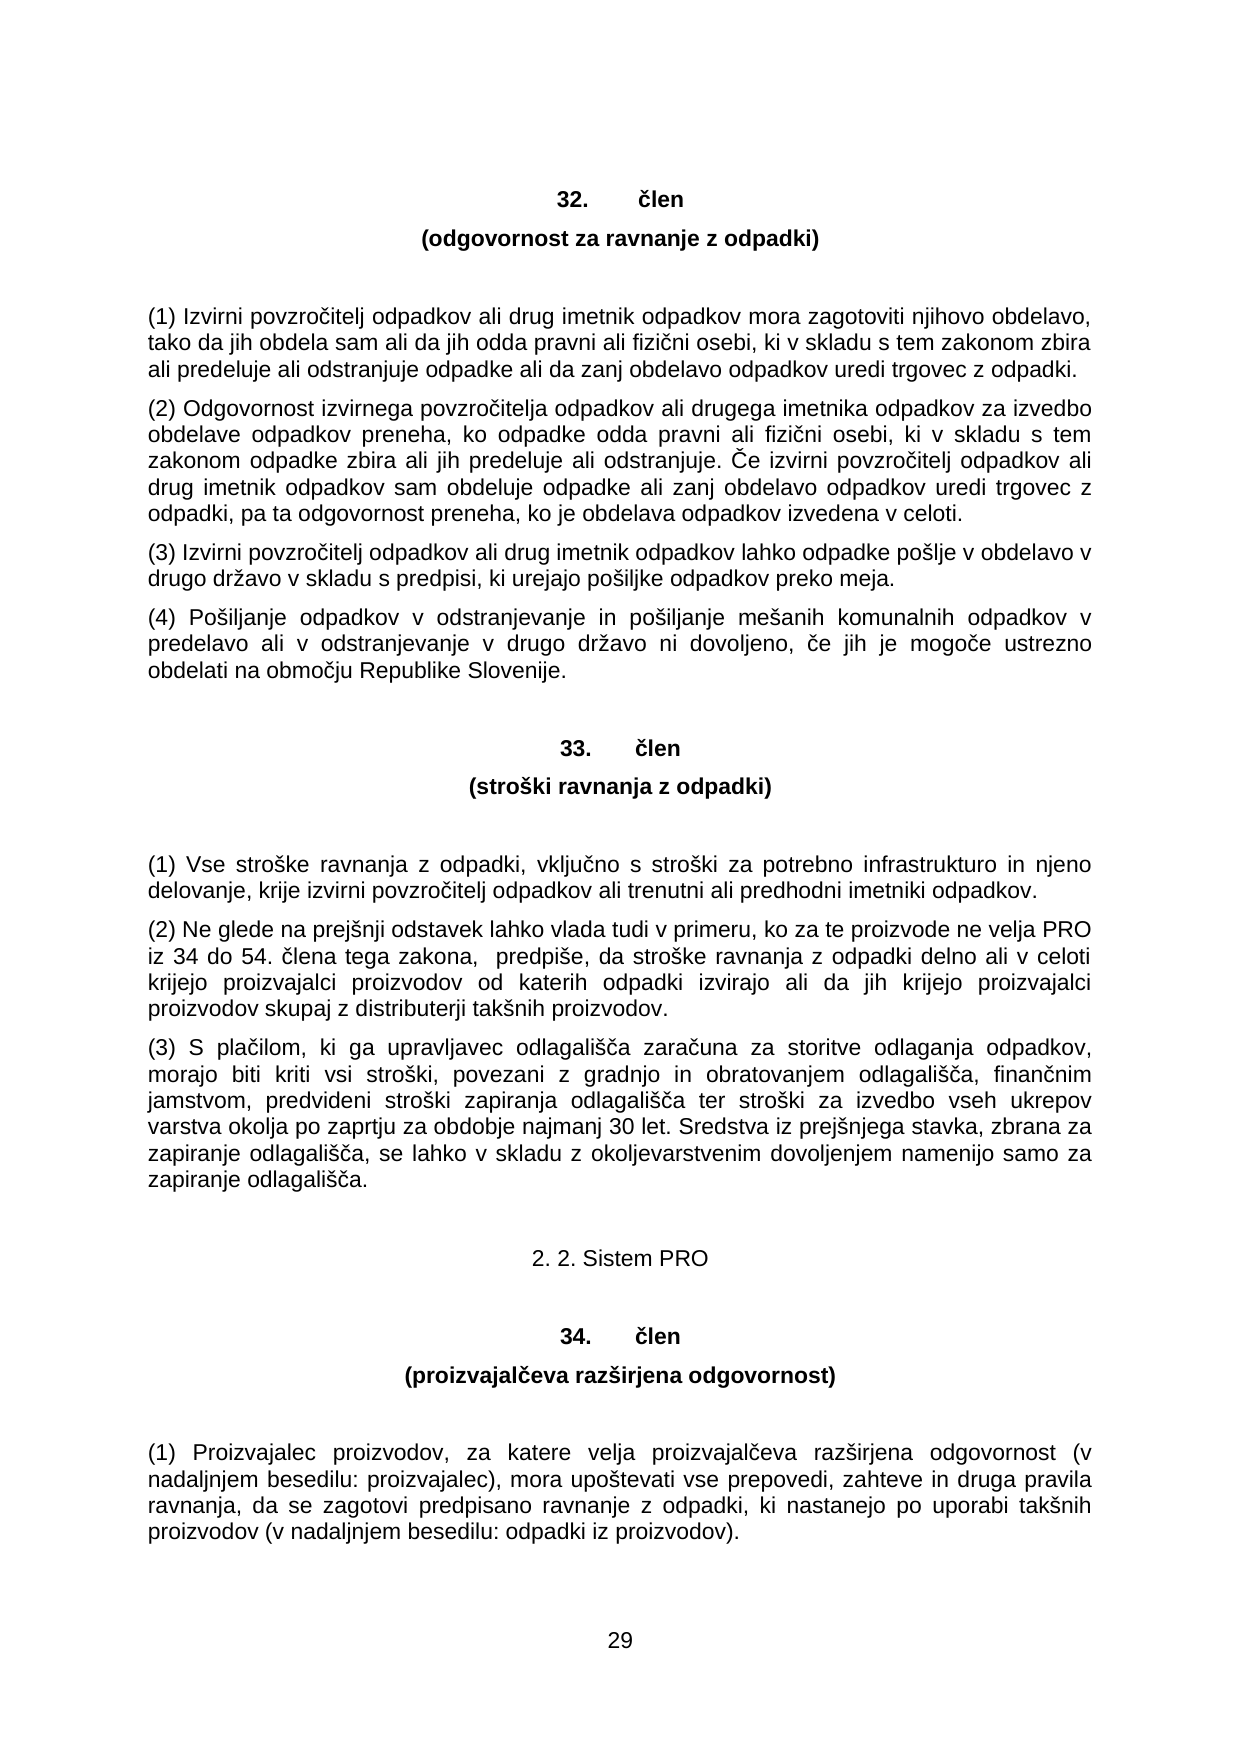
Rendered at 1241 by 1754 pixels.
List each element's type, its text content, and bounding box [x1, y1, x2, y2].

text (1) Vse stroške ravnanja z odpadki, vključno s stroški za potrebno infrastrukturo in njeno delovanje, krije izvirni povzročitelj odpadkov ali trenutni ali predhodni imetniki odpadkov. [148, 851, 1093, 904]
text (1) Proizvajalec proizvodov, za katere velja proizvajalčeva razširjena odgovornost (v nadaljnjem besedilu: proizvajalec), mora upoštevati vse prepovedi, zahteve in druga pravila ravnanja, da se zagotovi predpisano ravnanje z odpadki, ki nastanejo po uporabi takšnih proizvodov (v nadaljnjem besedilu: odpadki iz proizvodov). [148, 1439, 1093, 1545]
text (2) Ne glede na prejšnji odstavek lahko vlada tudi v primeru, ko za te proizvode ne velja PRO iz 34 do 54. člena tega zakona, predpiše, da stroške ravnanja z odpadki delno ali v celoti krijejo proizvajalci proizvodov od katerih odpadki izvirajo ali da jih krijejo proizvajalci proizvodov skupaj z distributerji takšnih proizvodov. [148, 916, 1093, 1022]
text (2) Odgovornost izvirnega povzročitelja odpadkov ali drugega imetnika odpadkov za izvedbo obdelave odpadkov preneha, ko odpadke odda pravni ali fizični osebi, ki v skladu s tem zakonom odpadke zbira ali jih predeluje ali odstranjuje. Če izvirni povzročitelj odpadkov ali drug imetnik odpadkov sam obdeluje odpadke ali zanj obdelavo odpadkov uredi trgovec z odpadki, pa ta odgovornost preneha, ko je obdelava odpadkov izvedena v celoti. [148, 394, 1093, 526]
text (4) Pošiljanje odpadkov v odstranjevanje in pošiljanje mešanih komunalnih odpadkov v predelavo ali v odstranjevanje v drugo državo ni dovoljeno, če jih je mogoče ustrezno obdelati na območju Republike Slovenije. [148, 604, 1093, 683]
text 2. 2. Sistem PRO [148, 1245, 1093, 1271]
text (3) Izvirni povzročitelj odpadkov ali drug imetnik odpadkov lahko odpadke pošlje v obdelavo v drugo državo v skladu s predpisi, ki urejajo pošiljke odpadkov preko meja. [148, 539, 1093, 592]
text (3) S plačilom, ki ga upravljavec odlagališča zaračuna za storitve odlaganja odpadkov, morajo biti kriti vsi stroški, povezani z gradnjo in obratovanjem odlagališča, finančnim jamstvom, predvideni stroški zapiranja odlagališča ter stroški za izvedbo vseh ukrepov varstva okolja po zaprtju za obdobje najmanj 30 let. Sredstva iz prejšnjega stavka, zbrana za zapiranje odlagališča, se lahko v skladu z okoljevarstvenim dovoljenjem namenijo samo za zapiranje odlagališča. [148, 1034, 1093, 1192]
text (proizvajalčeva razširjena odgovornost) [148, 1362, 1093, 1388]
text (1) Izvirni povzročitelj odpadkov ali drug imetnik odpadkov mora zagotoviti njihovo obdelavo, tako da jih obdela sam ali da jih odda pravni ali fizični osebi, ki v skladu s tem zakonom zbira ali predeluje ali odstranjuje odpadke ali da zanj obdelavo odpadkov uredi trgovec z odpadki. [148, 303, 1093, 382]
text (odgovornost za ravnanje z odpadki) [148, 225, 1093, 252]
list člen [148, 1323, 1093, 1349]
list člen [148, 734, 1093, 761]
list člen [148, 186, 1093, 213]
text (stroški ravnanja z odpadki) [148, 773, 1093, 800]
